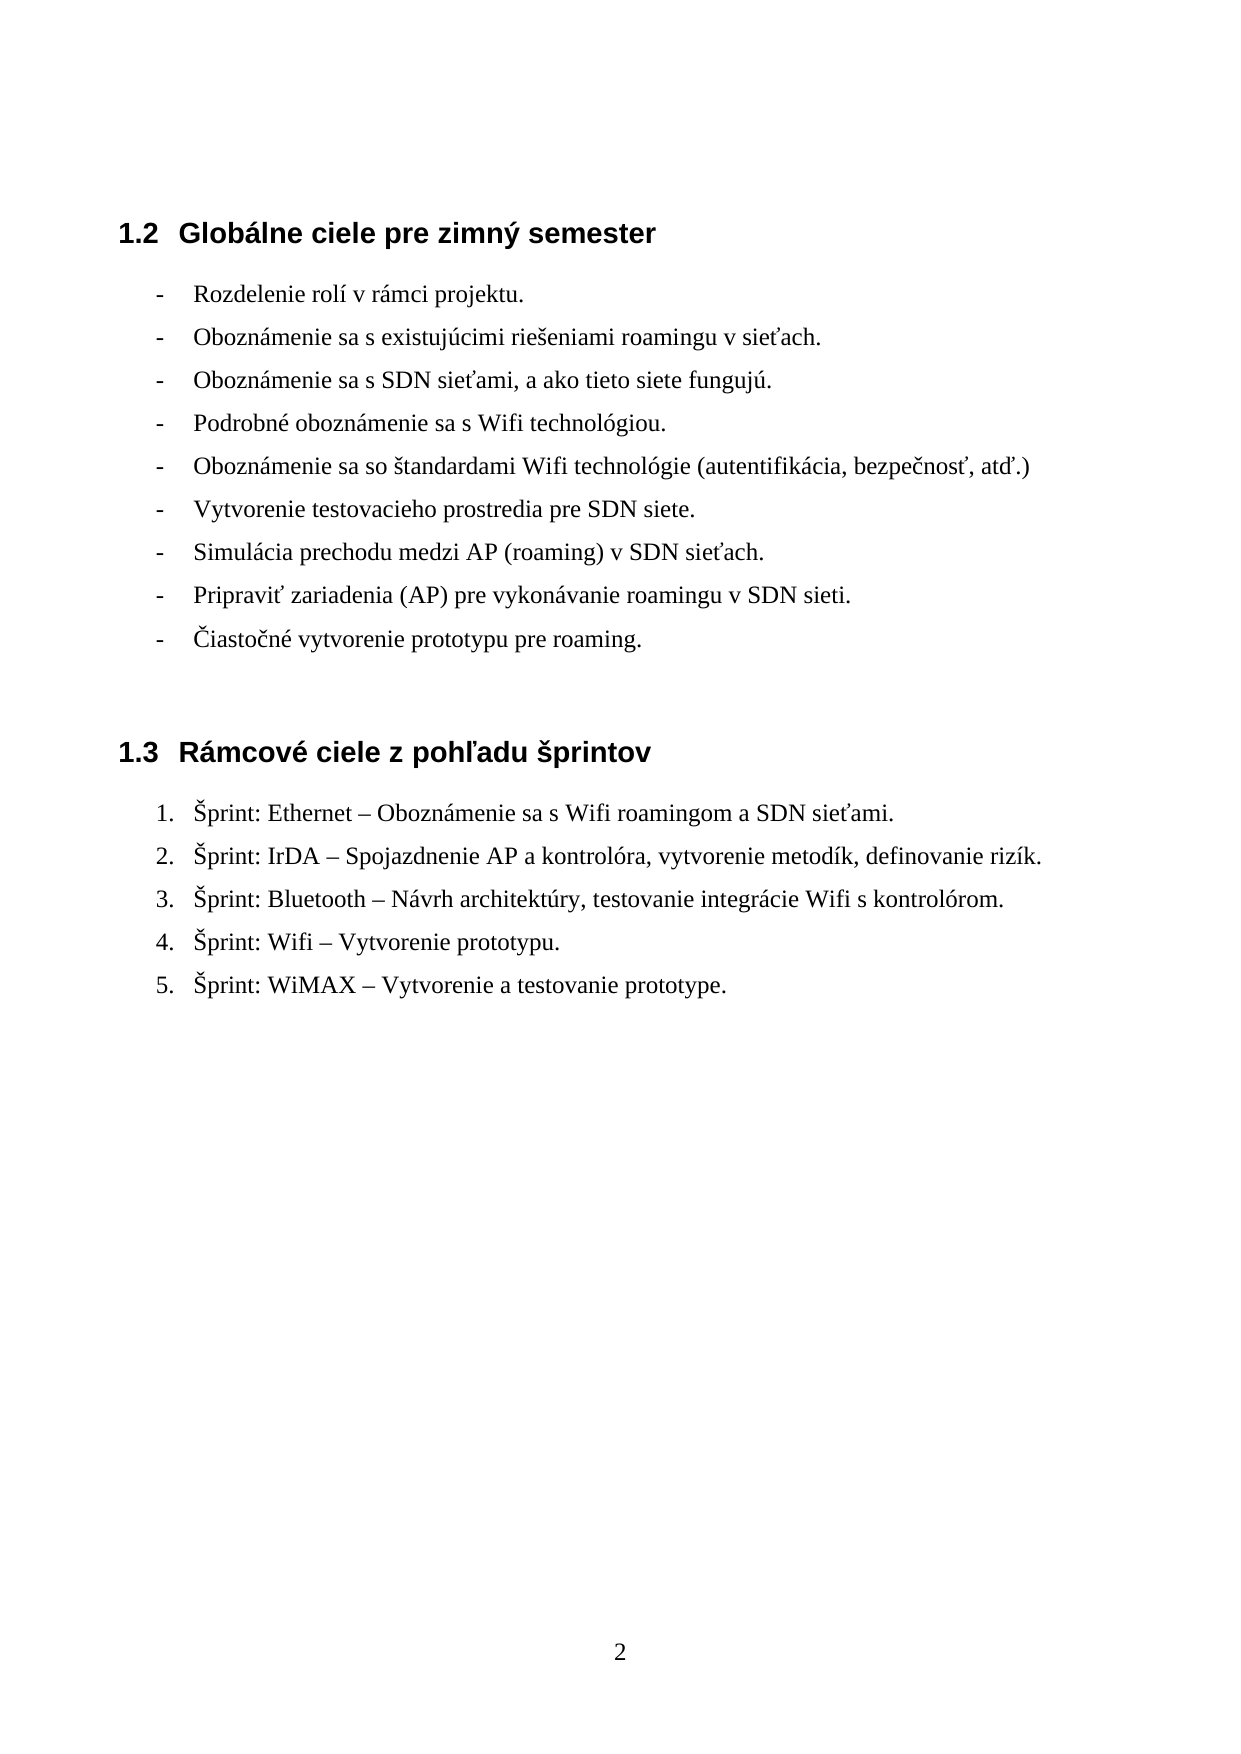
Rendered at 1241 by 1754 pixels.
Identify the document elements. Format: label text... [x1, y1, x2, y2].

list Šprint: Wifi – Vytvorenie prototypu. [156, 927, 1122, 956]
subtitle Globálne ciele pre zimný semester [118, 216, 1122, 249]
list Podrobné oboznámenie sa s Wifi technológiou. [156, 408, 1122, 437]
list Šprint: Bluetooth – Návrh architektúry, testovanie integrácie Wifi s kontrolórom. [156, 884, 1122, 913]
list Oboznámenie sa s SDN sieťami, a ako tieto siete fungujú. [156, 365, 1122, 394]
subtitle Rámcové ciele z pohľadu šprintov [118, 735, 1122, 768]
list Vytvorenie testovacieho prostredia pre SDN siete. [156, 494, 1122, 523]
list Rozdelenie rolí v rámci projektu. [156, 279, 1122, 307]
list Čiastočné vytvorenie prototypu pre roaming. [156, 624, 1122, 652]
list Šprint: Ethernet – Oboznámenie sa s Wifi roamingom a SDN sieťami. [156, 798, 1122, 826]
list Simulácia prechodu medzi AP (roaming) v SDN sieťach. [156, 537, 1122, 566]
list Oboznámenie sa s existujúcimi riešeniami roamingu v sieťach. [156, 322, 1122, 351]
list Oboznámenie sa so štandardami Wifi technológie (autentifikácia, bezpečnosť, atď.) [156, 451, 1122, 480]
list Pripraviť zariadenia (AP) pre vykonávanie roamingu v SDN sieti. [156, 581, 1122, 609]
list Šprint: WiMAX – Vytvorenie a testovanie prototype. [156, 970, 1122, 999]
list Šprint: IrDA – Spojazdnenie AP a kontrolóra, vytvorenie metodík, definovanie rizík. [156, 841, 1122, 869]
